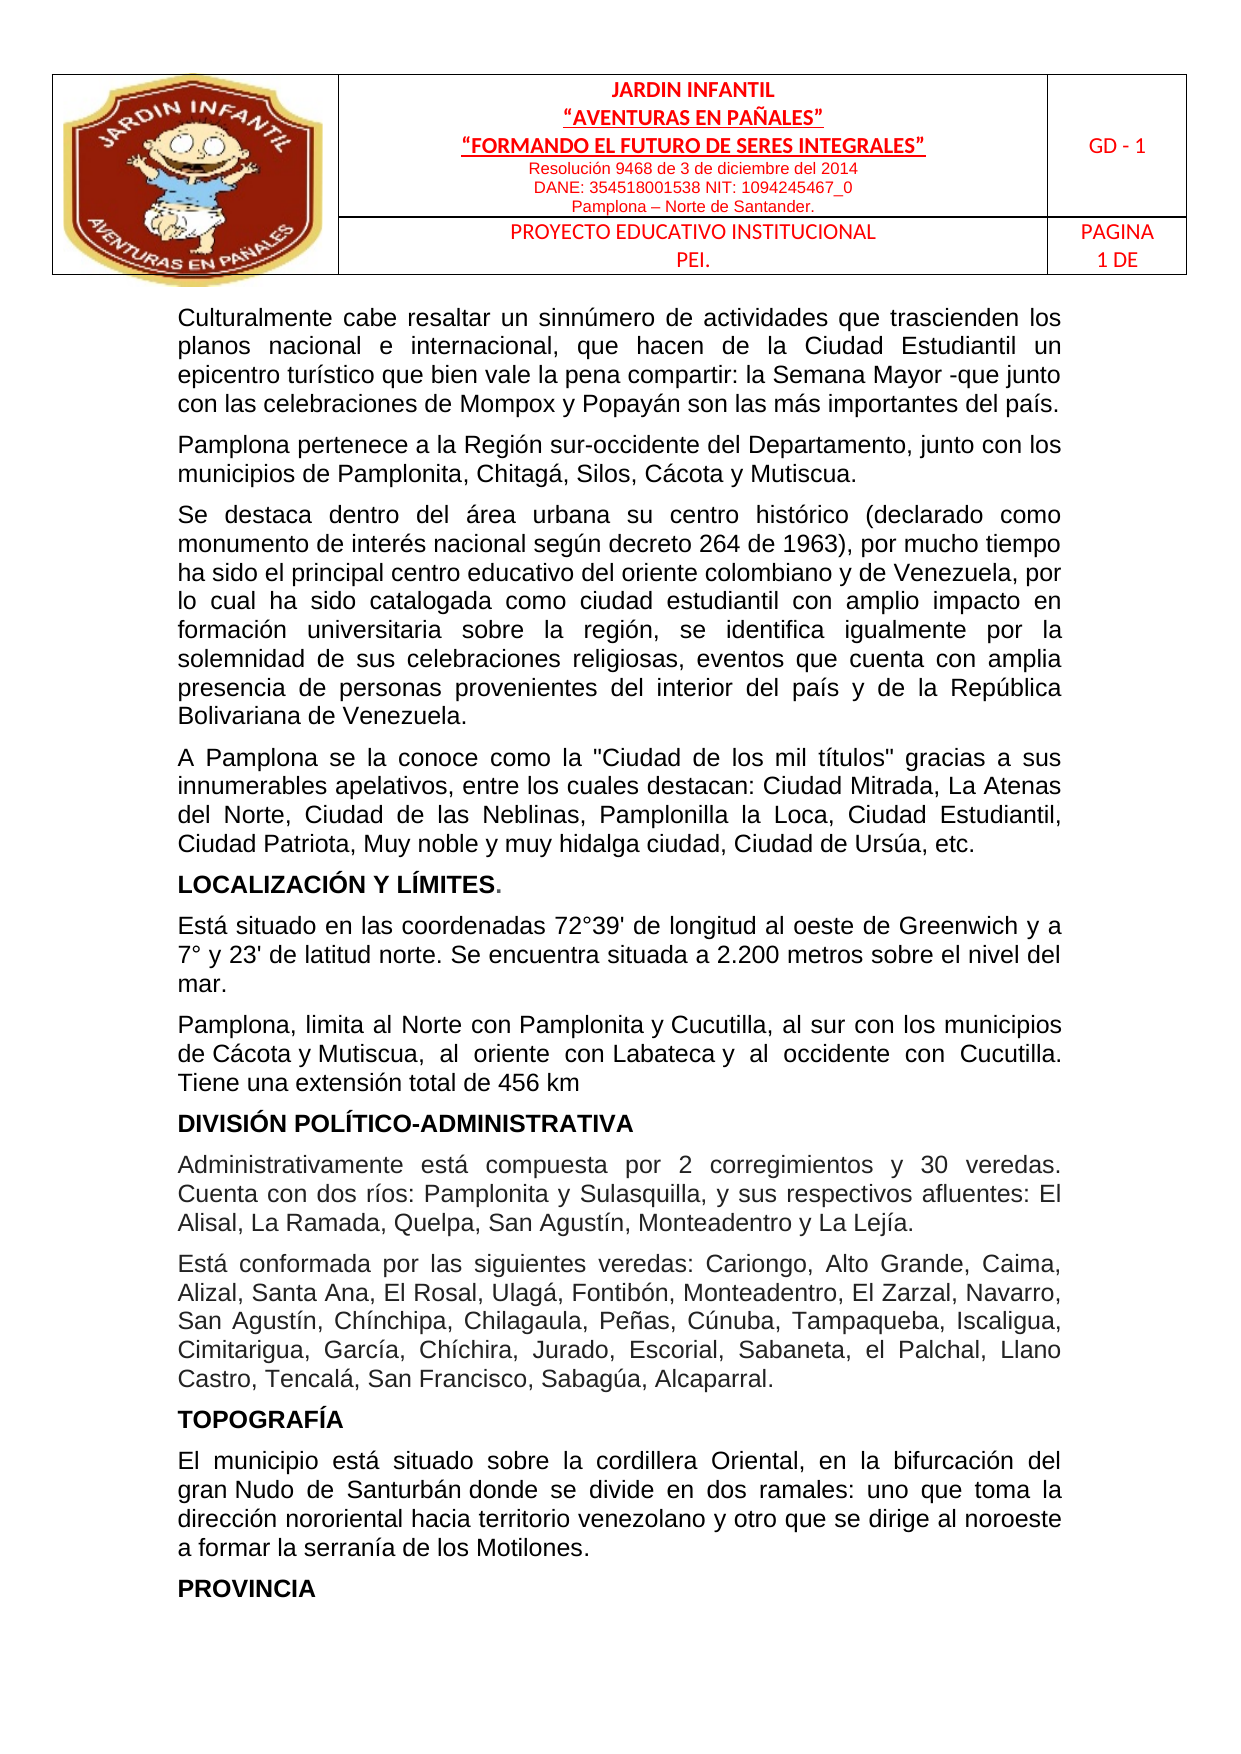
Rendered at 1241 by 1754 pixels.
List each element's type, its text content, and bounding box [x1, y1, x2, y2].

text Está conformada por las siguientes veredas: Cariongo, Alto Grande, Caima, Alizal, Santa Ana, El Rosal, Ulagá, Fontibón, Monteadentro, El Zarzal, Navarro, San Agustín, Chínchipa, Chilagaula, Peñas, Cúnuba, Tampaqueba, Iscaligua, Cimitarigua, García, Chíchira, Jurado, Escorial, Sabaneta, el Palchal, Llano Castro, Tencalá, San Francisco, Sabagúa, Alcaparral. [177, 1249, 1063, 1393]
text Administrativamente está compuesta por 2 corregimientos y 30 veredas. Cuenta con dos ríos: Pamplonita y Sulasquilla, y sus respectivos afluentes: El Alisal, La Ramada, Quelpa, San Agustín, Monteadentro y La Lejía. [177, 1150, 1063, 1236]
text Pamplona pertenece a la Región sur-occidente del Departamento, junto con los municipios de Pamplonita, Chitagá, Silos, Cácota y Mutiscua. [177, 430, 1063, 488]
text Culturalmente cabe resaltar un sinnúmero de actividades que trascienden los planos nacional e internacional, que hacen de la Ciudad Estudiantil un epicentro turístico que bien vale la pena compartir: la Semana Mayor -que junto con las celebraciones de Mompox y Popayán son las más importantes del país. [177, 303, 1063, 418]
text A Pamplona se la conoce como la "Ciudad de los mil títulos" gracias a sus innumerables apelativos, entre los cuales destacan: Ciudad Mitrada, La Atenas del Norte, Ciudad de las Neblinas, Pamplonilla la Loca, Ciudad Estudiantil, Ciudad Patriota, Muy noble y muy hidalga ciudad, Ciudad de Ursúa, etc. [177, 743, 1063, 858]
text Está situado en las coordenadas 72°39' de longitud al oeste de Greenwich y a 7° y 23' de latitud norte. Se encuentra situada a 2.200 metros sobre el nivel del mar. [177, 911, 1063, 998]
text El municipio está situado sobre la cordillera Oriental, en la bifurcación del gran Nudo de Santurbán donde se divide en dos ramales: uno que toma la dirección nororiental hacia territorio venezolano y otro que se dirige al noroeste a formar la serranía de los Motilones. [177, 1446, 1063, 1561]
text LOCALIZACIÓN Y LÍMITES. [177, 870, 1063, 899]
picture [63, 75, 323, 274]
text PROVINCIA [177, 1574, 1063, 1603]
text TOPOGRAFÍA [177, 1405, 1063, 1434]
text DIVISIÓN POLÍTICO-ADMINISTRATIVA [177, 1109, 1063, 1138]
picture [63, 275, 323, 287]
text Pamplona, limita al Norte con Pamplonita y Cucutilla, al sur con los municipios de Cácota y Mutiscua, al oriente con Labateca y al occidente con Cucutilla. Tiene una extensión total de 456 km [177, 1010, 1063, 1096]
text Se destaca dentro del área urbana su centro histórico (declarado como monumento de interés nacional según decreto 264 de 1963), por mucho tiempo ha sido el principal centro educativo del oriente colombiano y de Venezuela, por lo cual ha sido catalogada como ciudad estudiantil con amplio impacto en formación universitaria sobre la región, se identifica igualmente por la solemnidad de sus celebraciones religiosas, eventos que cuenta con amplia presencia de personas provenientes del interior del país y de la República Bolivariana de Venezuela. [177, 500, 1063, 730]
